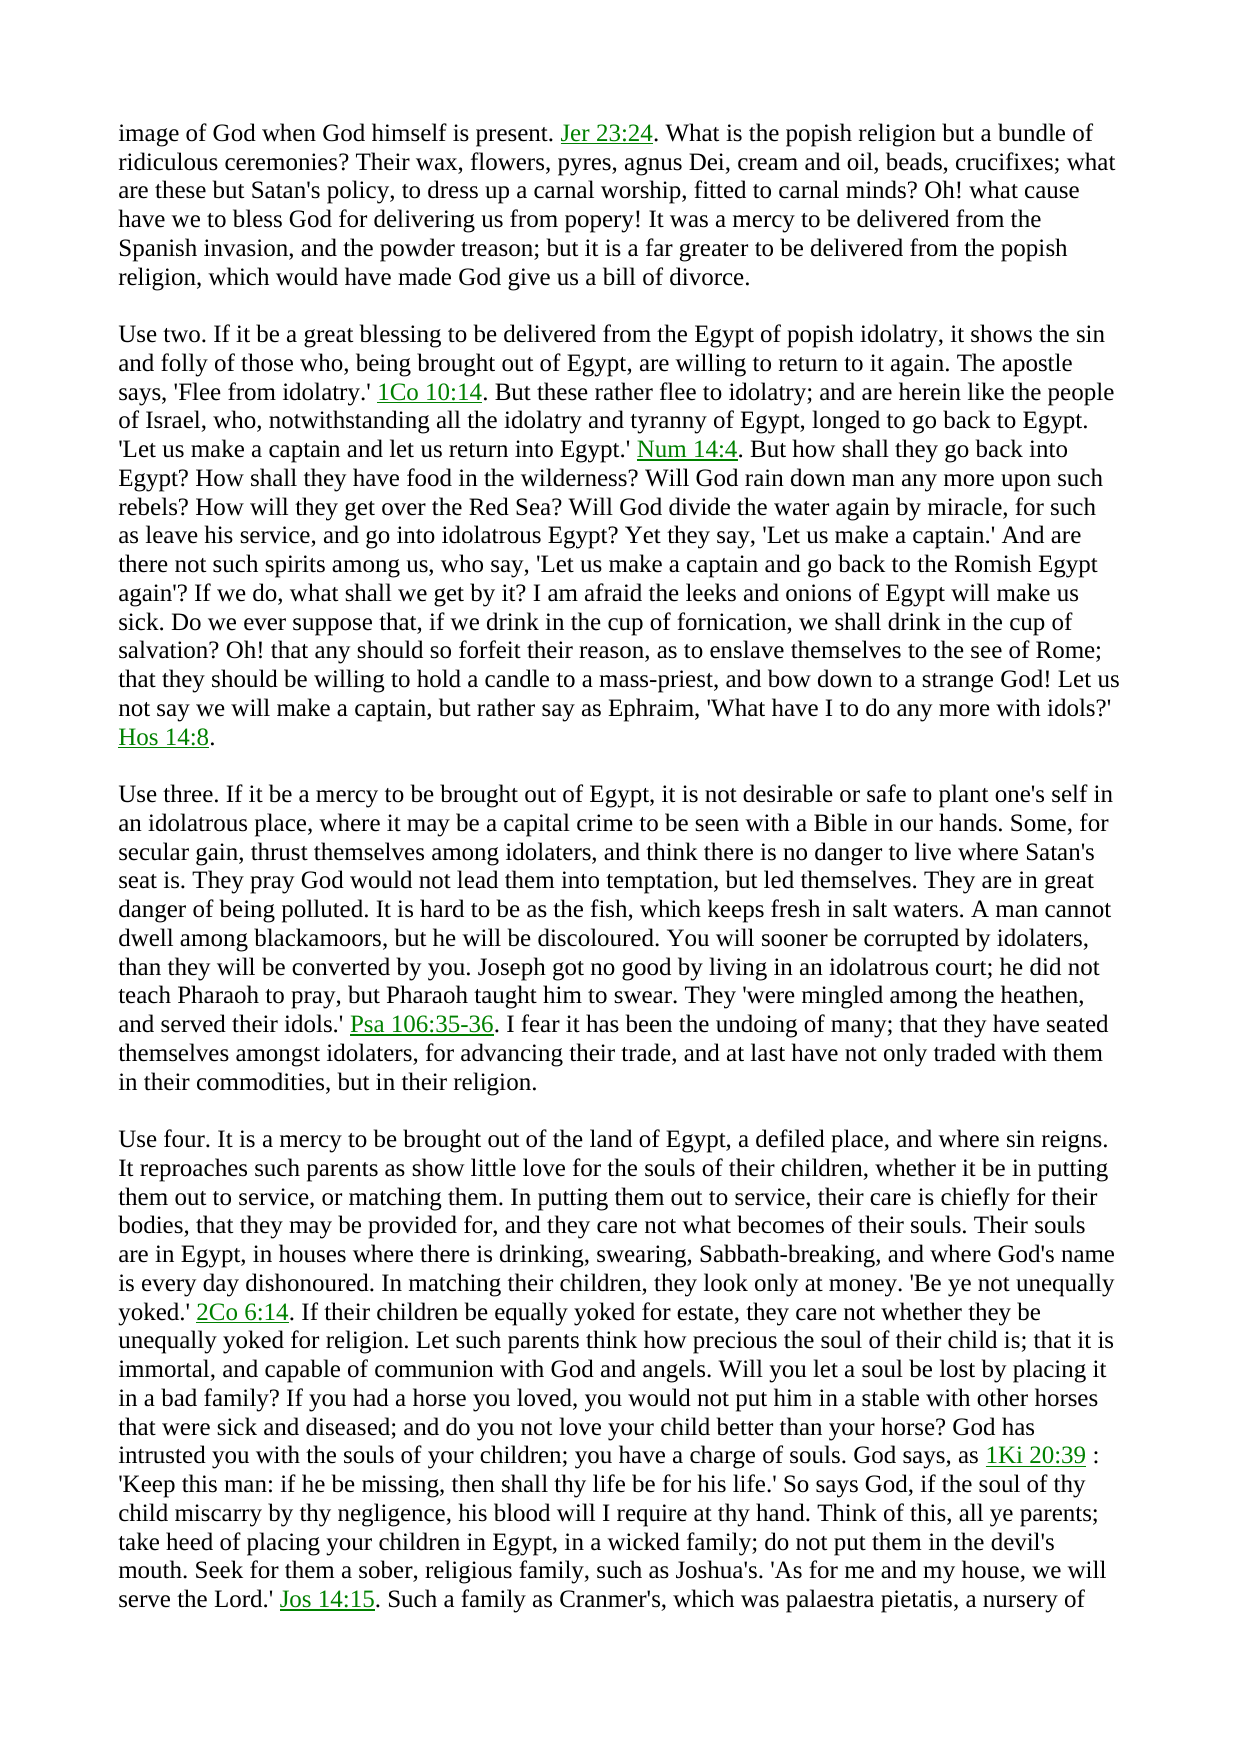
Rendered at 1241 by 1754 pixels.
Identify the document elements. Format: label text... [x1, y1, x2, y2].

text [118, 118, 1122, 291]
text Use two. If it be a great blessing to be delivered from the Egypt of popish idolatry, it shows the sin and folly of those who, being brought out of Egypt, are willing to return to it again. The apostle says, 'Flee from idolatry.' 1Co 10:14. But these rather flee to idolatry; and are herein like the people of Israel, who, notwithstanding all the idolatry and tyranny of Egypt, longed to go back to Egypt. 'Let us make a captain and let us return into Egypt.' Num 14:4. But how shall they go back into Egypt? How shall they have food in the wilderness? Will God rain down man any more upon such rebels? How will they get over the Red Sea? Will God divide the water again by miracle, for such as leave his service, and go into idolatrous Egypt? Yet they say, 'Let us make a captain.' And are there not such spirits among us, who say, 'Let us make a captain and go back to the Romish Egypt again'? If we do, what shall we get by it? I am afraid the leeks and onions of Egypt will make us sick. Do we ever suppose that, if we drink in the cup of fornication, we shall drink in the cup of salvation? Oh! that any should so forfeit their reason, as to enslave themselves to the see of Rome; that they should be willing to hold a candle to a mass-priest, and bow down to a strange God! Let us not say we will make a captain, but rather say as Ephraim, 'What have I to do any more with idols?' Hos 14:8. [118, 319, 1122, 751]
text Use three. If it be a mercy to be brought out of Egypt, it is not desirable or safe to plant one's self in an idolatrous place, where it may be a capital crime to be seen with a Bible in our hands. Some, for secular gain, thrust themselves among idolaters, and think there is no danger to live where Satan's seat is. They pray God would not lead them into temptation, but led themselves. They are in great danger of being polluted. It is hard to be as the fish, which keeps fresh in salt waters. A man cannot dwell among blackamoors, but he will be discoloured. You will sooner be corrupted by idolaters, than they will be converted by you. Joseph got no good by living in an idolatrous court; he did not teach Pharaoh to pray, but Pharaoh taught him to swear. They 'were mingled among the heathen, and served their idols.' Psa 106:35-36. I fear it has been the undoing of many; that they have seated themselves amongst idolaters, for advancing their trade, and at last have not only traded with them in their commodities, but in their religion. [118, 779, 1122, 1096]
